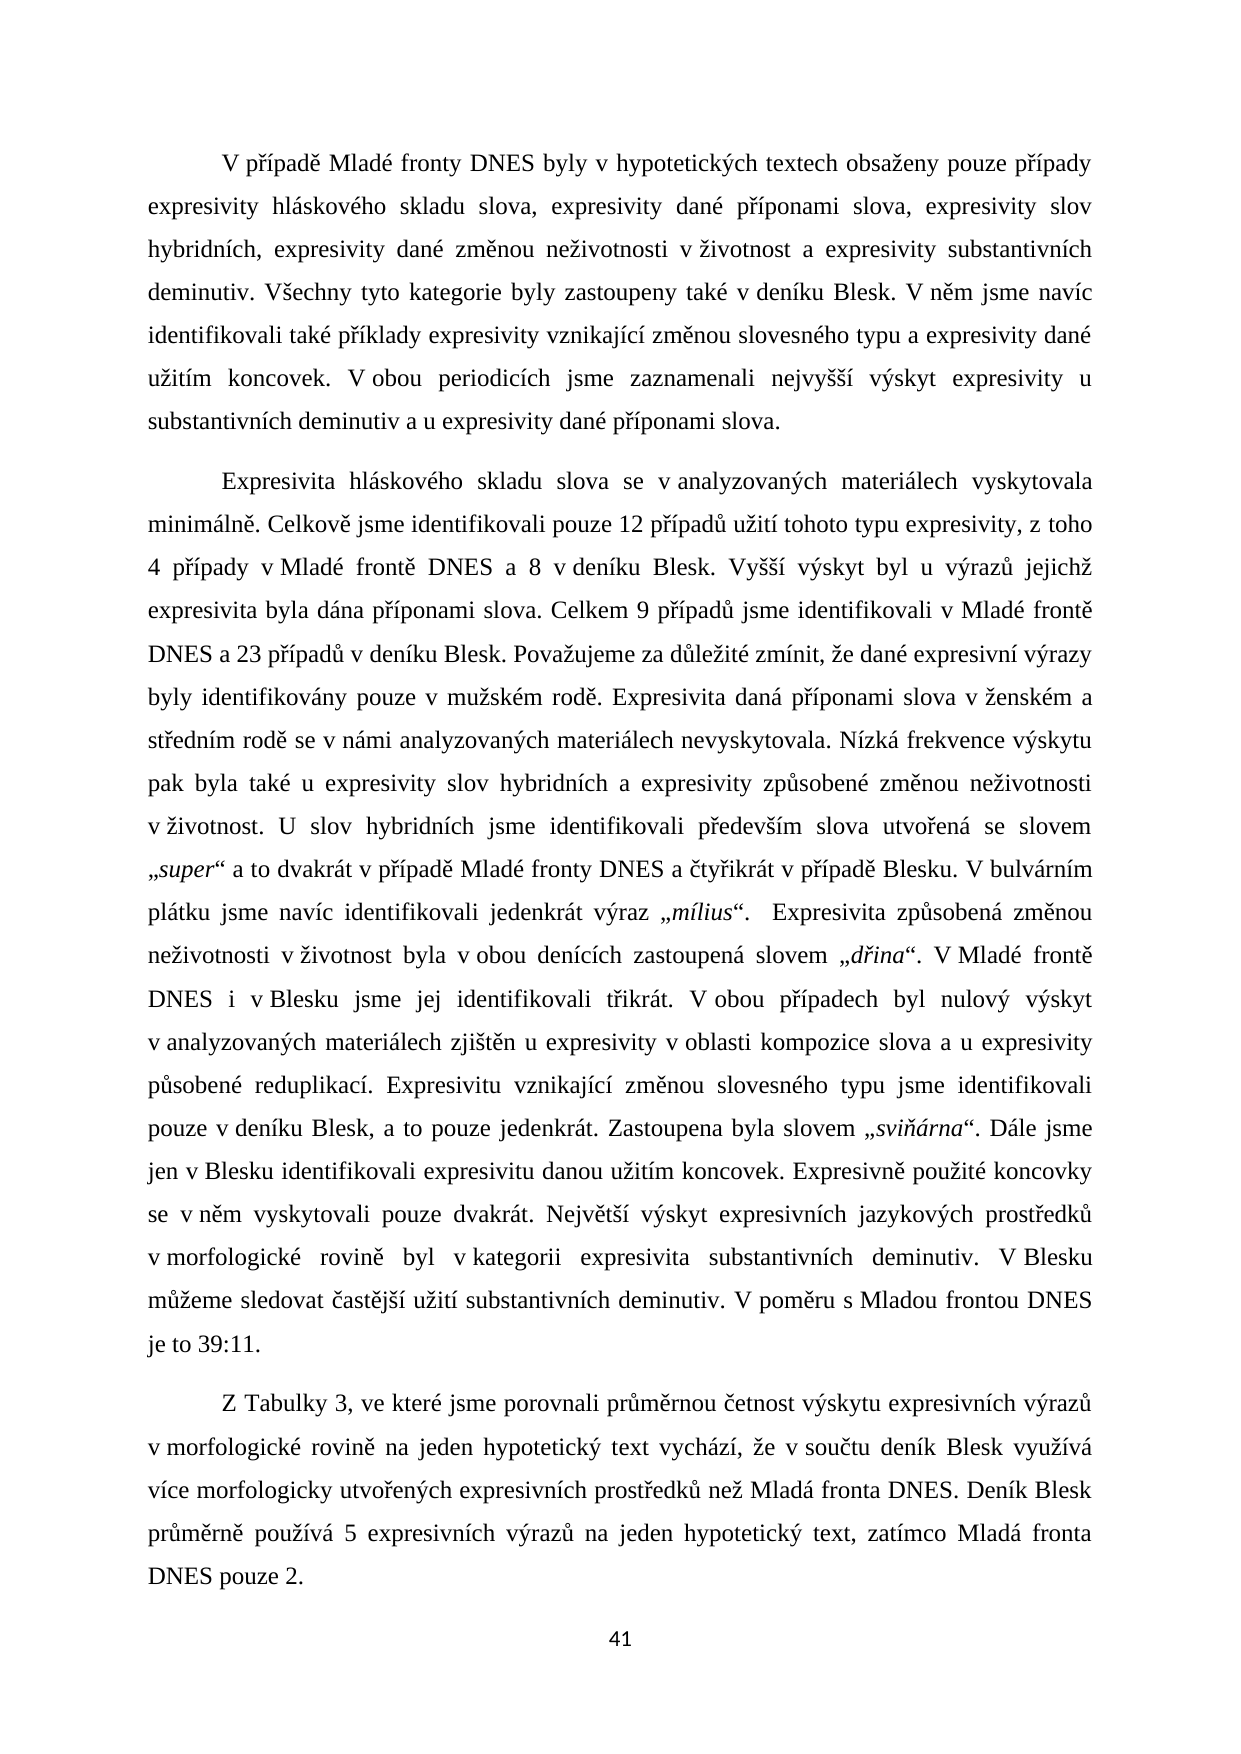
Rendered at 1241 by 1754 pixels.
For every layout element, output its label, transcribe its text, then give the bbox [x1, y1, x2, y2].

text V případě Mladé fronty DNES byly v hypotetických textech obsaženy pouze případy expresivity hláskového skladu slova, expresivity dané příponami slova, expresivity slov hybridních, expresivity dané změnou neživotnosti v životnost a expresivity substantivních deminutiv. Všechny tyto kategorie byly zastoupeny také v deníku Blesk. V něm jsme navíc identifikovali také příklady expresivity vznikající změnou slovesného typu a expresivity dané užitím koncovek. V obou periodicích jsme zaznamenali nejvyšší výskyt expresivity u substantivních deminutiv a u expresivity dané příponami slova. [148, 148, 1093, 435]
text Expresivita hláskového skladu slova se v analyzovaných materiálech vyskytovala minimálně. Celkově jsme identifikovali pouze 12 případů užití tohoto typu expresivity, z toho 4 případy v Mladé frontě DNES a 8 v deníku Blesk. Vyšší výskyt byl u výrazů jejichž expresivita byla dána příponami slova. Celkem 9 případů jsme identifikovali v Mladé frontě DNES a 23 případů v deníku Blesk. Považujeme za důležité zmínit, že dané expresivní výrazy byly identifikovány pouze v mužském rodě. Expresivita daná příponami slova v ženském a středním rodě se v námi analyzovaných materiálech nevyskytovala. Nízká frekvence výskytu pak byla také u expresivity slov hybridních a expresivity způsobené změnou neživotnosti v životnost. U slov hybridních jsme identifikovali především slova utvořená se slovem „super“ a to dvakrát v případě Mladé fronty DNES a čtyřikrát v případě Blesku. V bulvárním plátku jsme navíc identifikovali jedenkrát výraz „mílius“. Expresivita způsobená změnou neživotnosti v životnost byla v obou denících zastoupená slovem „dřina“. V Mladé frontě DNES i v Blesku jsme jej identifikovali třikrát. V obou případech byl nulový výskyt v analyzovaných materiálech zjištěn u expresivity v oblasti kompozice slova a u expresivity působené reduplikací. Expresivitu vznikající změnou slovesného typu jsme identifikovali pouze v deníku Blesk, a to pouze jedenkrát. Zastoupena byla slovem „sviňárna“. Dále jsme jen v Blesku identifikovali expresivitu danou užitím koncovek. Expresivně použité koncovky se v něm vyskytovali pouze dvakrát. Největší výskyt expresivních jazykových prostředků v morfologické rovině byl v kategorii expresivita substantivních deminutiv. V Blesku můžeme sledovat častější užití substantivních deminutiv. V poměru s Mladou frontou DNES je to 39:11. [148, 466, 1093, 1357]
text Z Tabulky 3, ve které jsme porovnali průměrnou četnost výskytu expresivních výrazů v morfologické rovině na jeden hypotetický text vychází, že v součtu deník Blesk využívá více morfologicky utvořených expresivních prostředků než Mladá fronta DNES. Deník Blesk průměrně používá 5 expresivních výrazů na jeden hypotetický text, zatímco Mladá fronta DNES pouze 2. [148, 1388, 1093, 1590]
